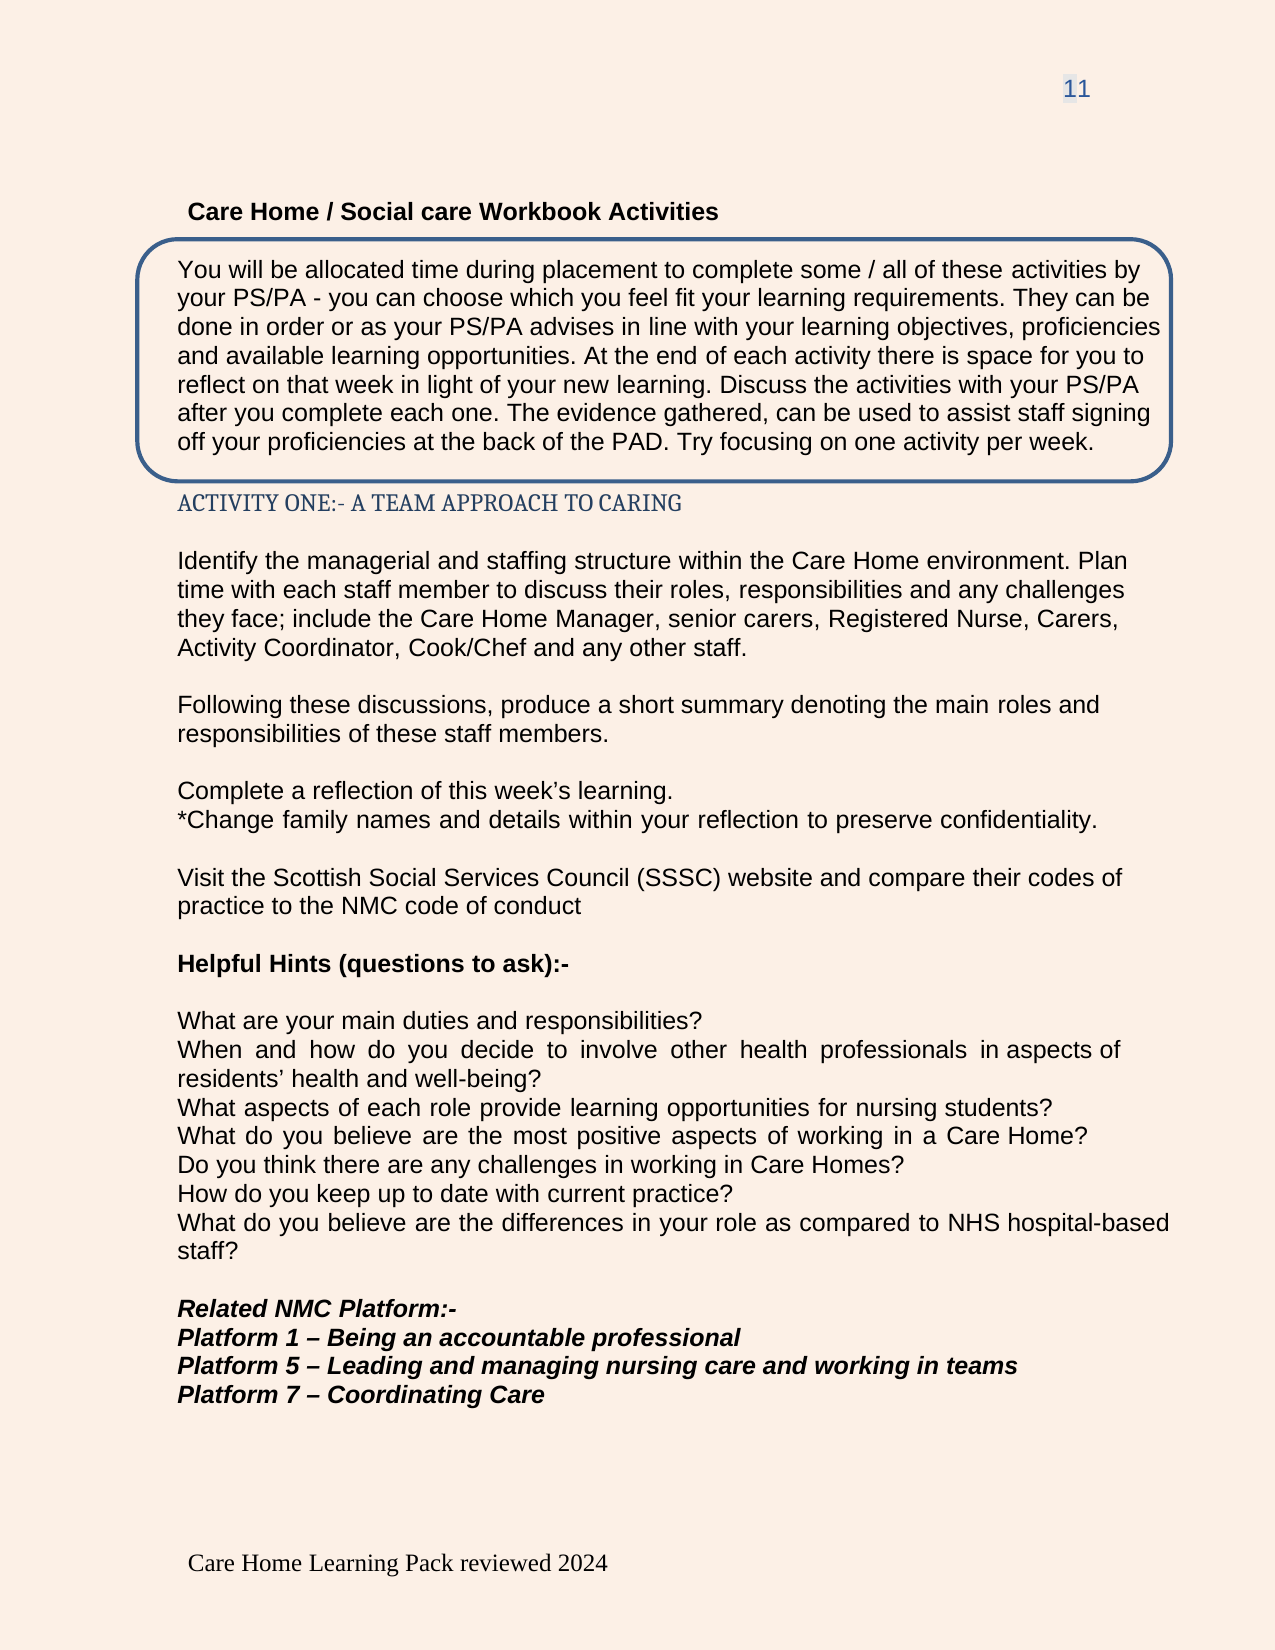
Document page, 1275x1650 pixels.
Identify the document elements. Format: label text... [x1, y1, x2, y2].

text Following these discussions, produce a short summary denoting the main roles and responsibilities of these staff members. [177, 690, 1175, 747]
text Helpful Hints (questions to ask):- [177, 949, 1175, 977]
text When and how do you decide to involve other health professionals in aspects of residents’ health and well-being? [177, 1035, 1175, 1092]
text What are your main duties and responsibilities? [177, 1006, 1175, 1035]
text What aspects of each role provide learning opportunities for nursing students? [177, 1092, 1175, 1121]
text How do you keep up to date with current practice? [177, 1179, 1175, 1207]
text Platform 5 – Leading and managing nursing care and working in teams [177, 1351, 1175, 1380]
text You will be allocated time during placement to complete some / all of these activities by your PS/PA - you can choose which you feel fit your learning requirements. They can be done in order or as your PS/PA advises in line with your learning objectives, proficiencies and available learning opportunities. At the end of each activity there is space for you to reflect on that week in light of your new learning. Discuss the activities with your PS/PA after you complete each one. The evidence gathered, can be used to assist staff signing off your proficiencies at the back of the PAD. Try focusing on one activity per week. [177, 254, 1168, 456]
text What do you believe are the differences in your role as compared to NHS hospital-based staff? [177, 1207, 1175, 1265]
text *Change family names and details within your reflection to preserve confidentiality. [177, 805, 1175, 834]
text Complete a reflection of this week’s learning. [177, 776, 1175, 805]
text Identify the managerial and staffing structure within the Care Home environment. Plan time with each staff member to discuss their roles, responsibilities and any challenges they face; include the Care Home Manager, senior carers, Registered Nurse, Carers, Activity Coordinator, Cook/Chef and any other staff. [177, 546, 1175, 661]
text What do you believe are the most positive aspects of working in a Care Home? [177, 1121, 1175, 1150]
text Platform 7 – Coordinating Care [177, 1380, 1175, 1409]
text Related NMC Platform:- [177, 1294, 1175, 1322]
text Visit the Scottish Social Services Council (SSSC) website and compare their codes of practice to the NMC code of conduct [177, 862, 1175, 920]
text Platform 1 – Being an accountable professional [177, 1322, 1175, 1351]
text Do you think there are any challenges in working in Care Homes? [177, 1150, 1175, 1179]
subtitle Care Home / Social care Workbook Activities [187, 197, 1175, 226]
subtitle ACTIVITY ONE:- A TEAM APPROACH TO CARING [177, 489, 1175, 517]
